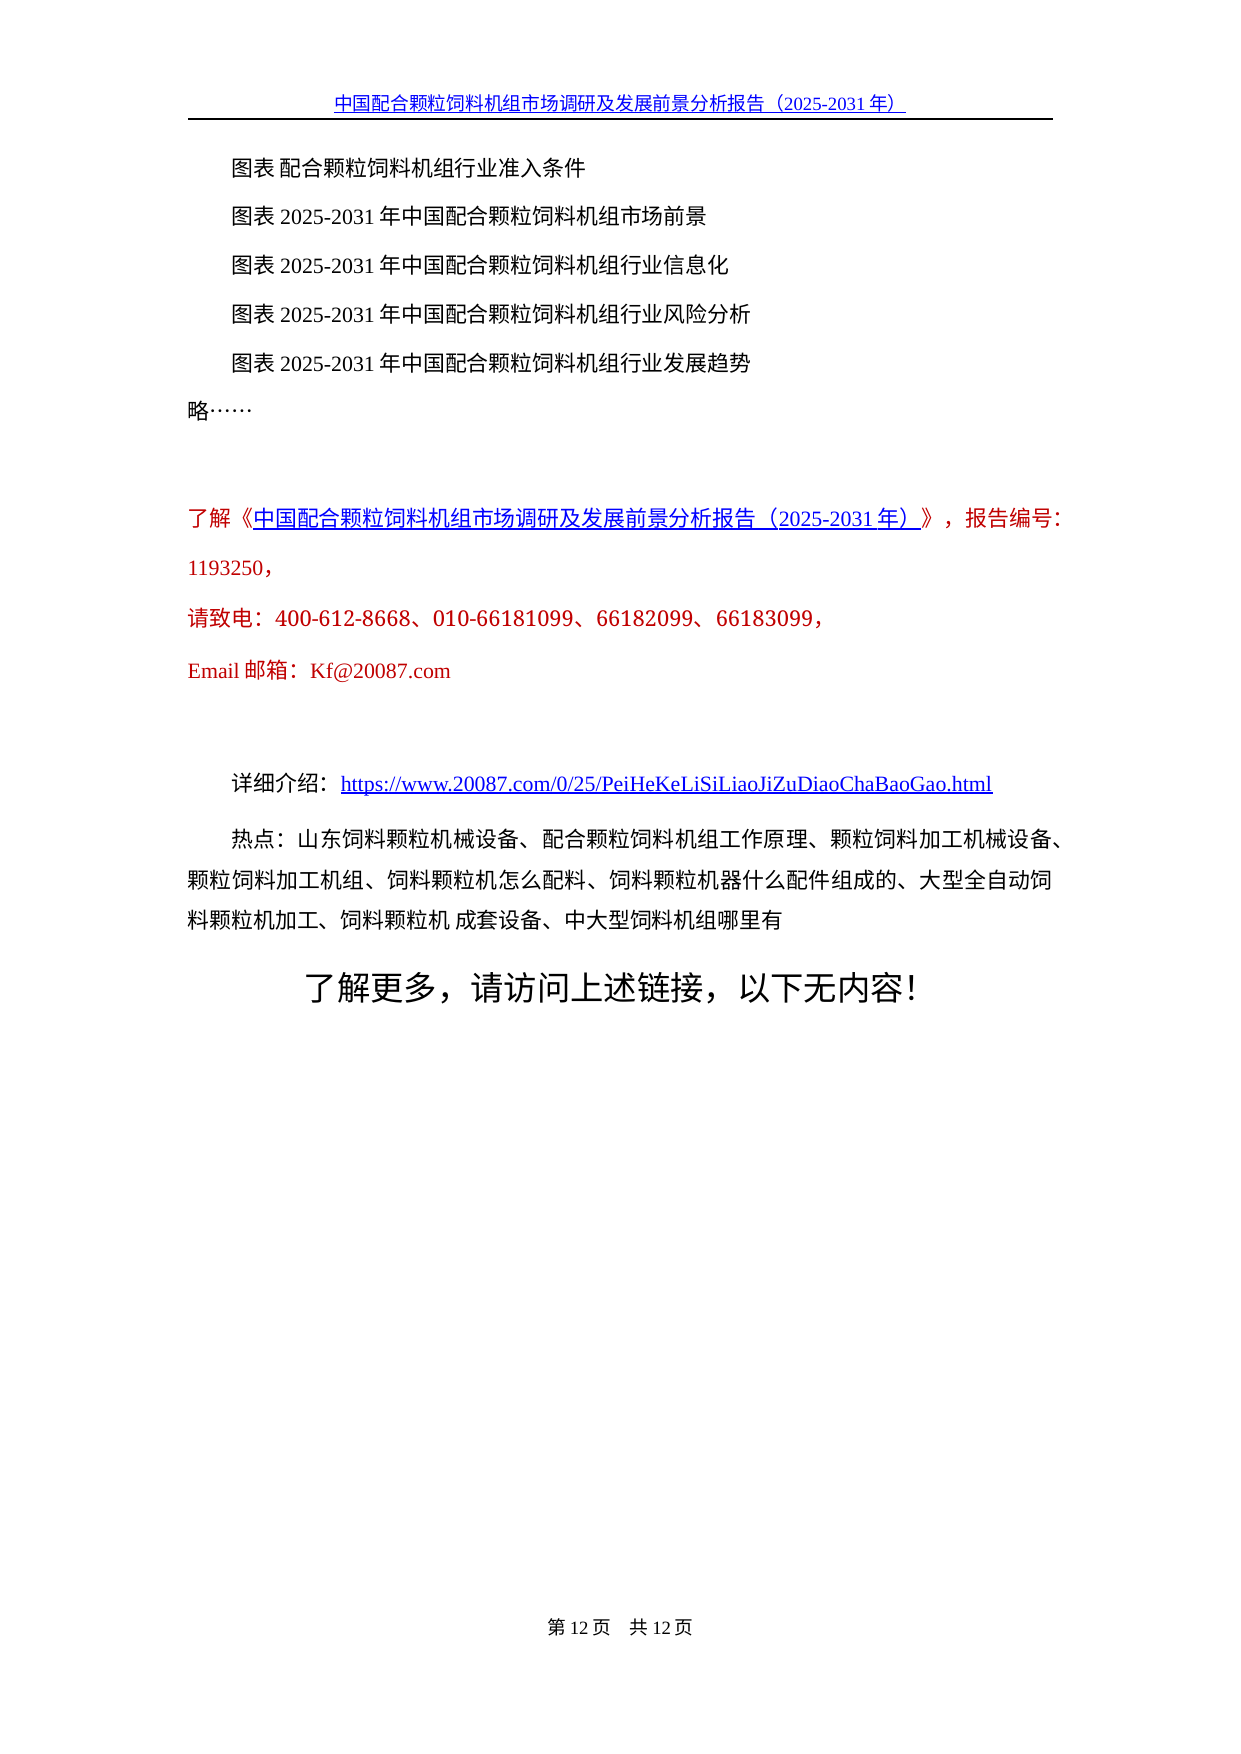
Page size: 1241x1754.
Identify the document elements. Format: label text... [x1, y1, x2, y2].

text 热点：山东饲料颗粒机械设备、配合颗粒饲料机组工作原理、颗粒饲料加工机械设备、颗粒饲料加工机组、饲料颗粒机怎么配料、饲料颗粒机器什么配件组成的、大型全自动饲料颗粒机加工、饲料颗粒机 成套设备、中大型饲料机组哪里有 [187, 822, 1053, 936]
title 了解更多，请访问上述链接，以下无内容！ [187, 953, 1053, 1018]
text 详细介绍：https://www.20087.com/0/25/PeiHeKeLiSiLiaoJiZuDiaoChaBaoGao.html [187, 765, 1053, 798]
text 请致电：400-612-8668、010-66181099、66182099、66183099， [187, 601, 1053, 633]
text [187, 150, 1053, 426]
text Email邮箱：Kf@20087.com [187, 652, 1053, 685]
text 了解《中国配合颗粒饲料机组市场调研及发展前景分析报告（2025-2031年）》，报告编号：1193250， [187, 500, 1053, 582]
